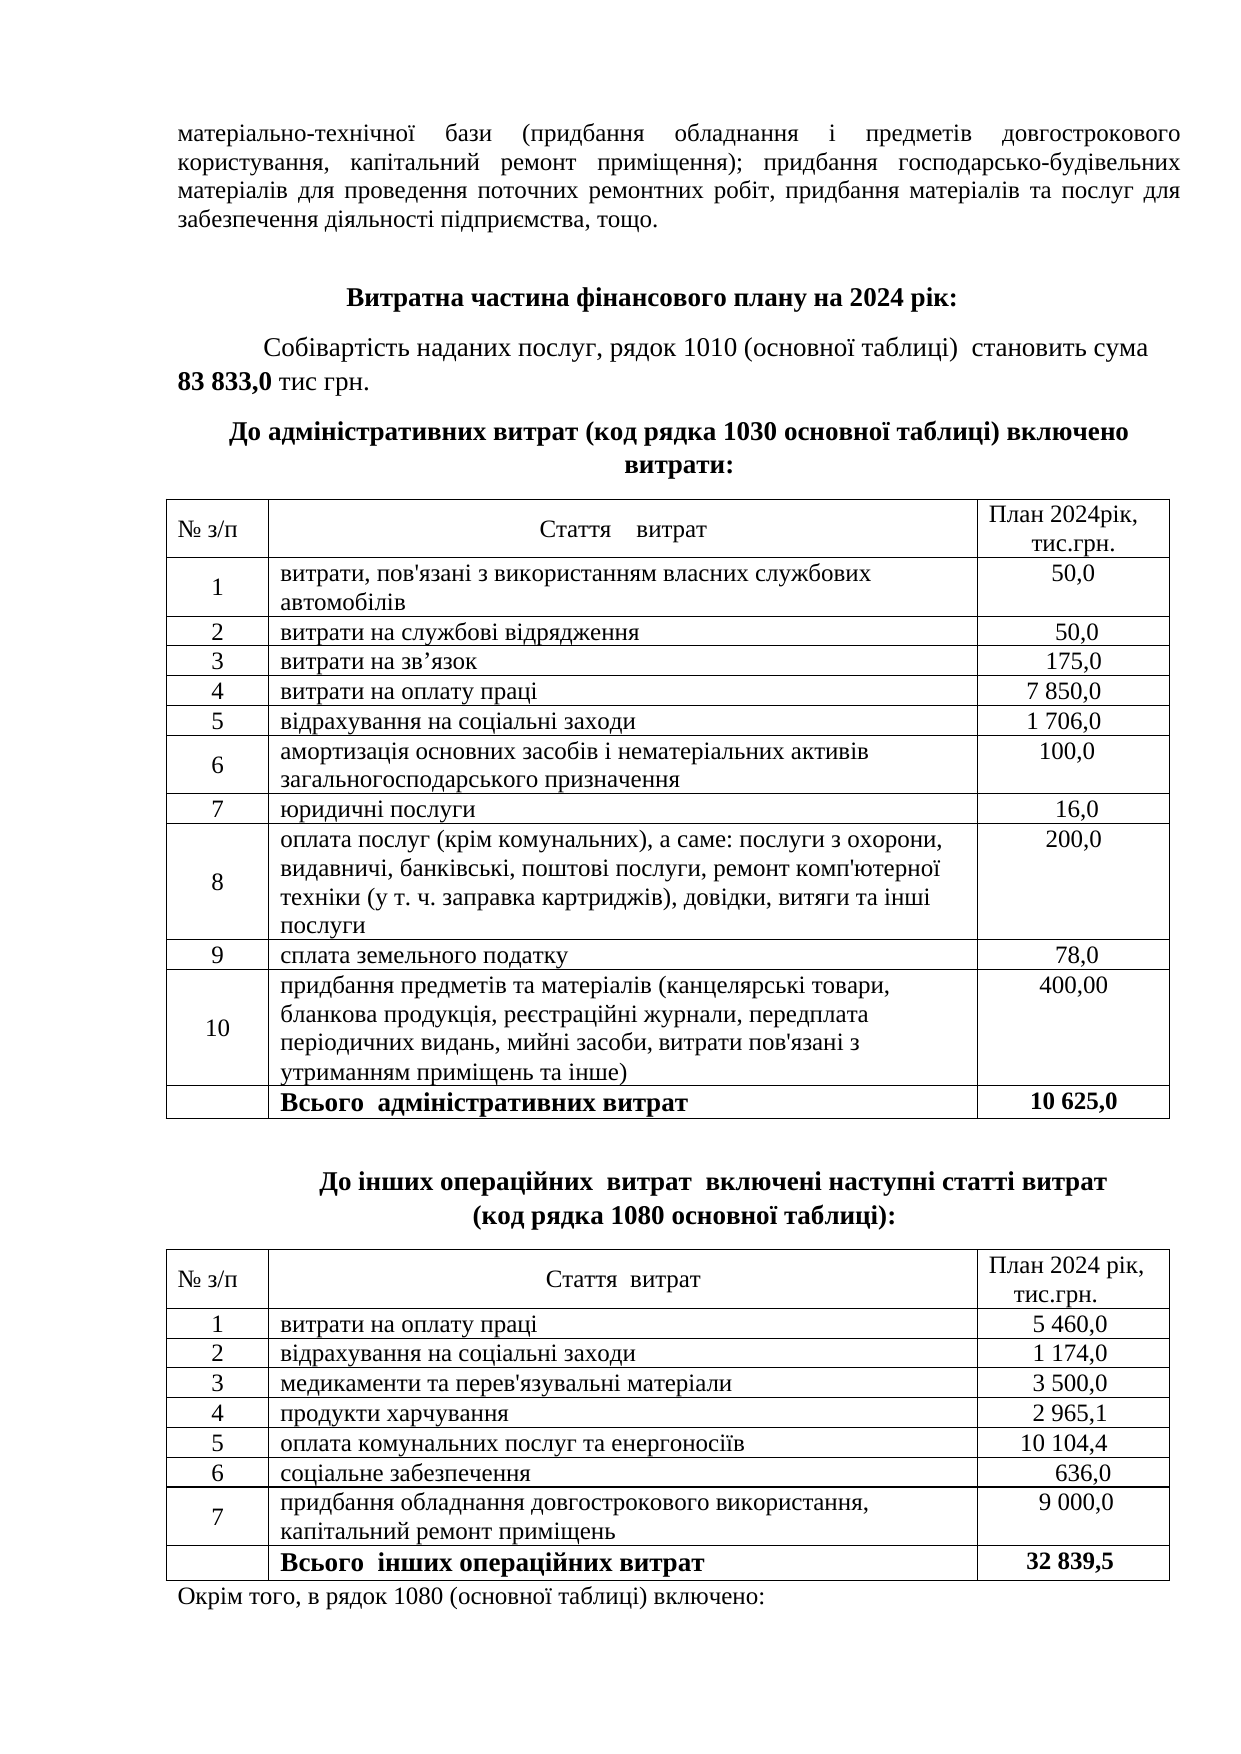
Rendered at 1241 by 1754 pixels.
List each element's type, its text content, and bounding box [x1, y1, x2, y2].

text До адміністративних витрат (код рядка 1030 основної таблиці) включено витрати: [177, 415, 1181, 479]
table_cell 16,0 [978, 794, 1169, 823]
table_cell 7 [167, 794, 268, 823]
table_cell витрати на оплату праці [269, 1309, 977, 1337]
table_cell 50,0 [978, 558, 1169, 616]
table_cell 8 [167, 824, 268, 939]
table_cell 9 000,0 [978, 1488, 1169, 1545]
list Окрім того, в рядок 1080 (основної таблиці) включено: [177, 1581, 1181, 1610]
table_cell витрати, пов'язані з використанням власних службових автомобілів [269, 558, 977, 616]
table_header № з/п [167, 500, 268, 557]
table_cell 5 [167, 1428, 268, 1457]
table_cell 3 500,0 [978, 1368, 1169, 1397]
table_cell юридичні послуги [269, 794, 977, 823]
table_cell відрахування на соціальні заходи [269, 706, 977, 735]
table_cell 2 [167, 617, 268, 645]
table_cell 10 [167, 970, 268, 1085]
table_cell оплата послуг (крім комунальних), а саме: послуги з охорони, видавничі, банківські, поштові послуги, ремонт комп'ютерної техніки (у т. ч. заправка картриджів), довідки, витяги та інші послуги [269, 824, 977, 939]
table_cell 2 965,1 [978, 1398, 1169, 1427]
table_cell соціальне забезпечення [269, 1458, 977, 1486]
table_cell 3 [167, 646, 268, 675]
table_cell 4 [167, 1398, 268, 1427]
table_cell 2 [167, 1339, 268, 1367]
table_cell амортизація основних засобів і нематеріальних активів загальногосподарського призначення [269, 736, 977, 793]
table_cell придбання обладнання довгострокового використання, капітальний ремонт приміщень [269, 1488, 977, 1545]
table_cell 32 839,5 [978, 1546, 1169, 1580]
table_cell 7 850,0 [978, 676, 1169, 705]
table_cell Всього адміністративних витрат [269, 1086, 977, 1117]
table_header План 2024 рік, тис.грн. [978, 1250, 1169, 1308]
table_cell 1 [167, 558, 268, 616]
table_cell 78,0 [978, 940, 1169, 969]
text Витратна частина фінансового плану на 2024 рік: [177, 281, 1181, 312]
table_cell 636,0 [978, 1458, 1169, 1486]
table_cell 3 [167, 1368, 268, 1397]
table_cell придбання предметів та матеріалів (канцелярські товари, бланкова продукція, реєстраційні журнали, передплата періодичних видань, мийні засоби, витрати пов'язані з утриманням приміщень та інше) [269, 970, 977, 1085]
table_cell 9 [167, 940, 268, 969]
table_cell 50,0 [978, 617, 1169, 645]
table_cell 7 [167, 1488, 268, 1545]
table_cell витрати на зв’язок [269, 646, 977, 675]
table_cell 1 [167, 1309, 268, 1337]
table_header Стаття витрат [269, 500, 977, 557]
table_cell медикаменти та перев'язувальні матеріали [269, 1368, 977, 1397]
table_cell відрахування на соціальні заходи [269, 1339, 977, 1367]
table_cell продукти харчування [269, 1398, 977, 1427]
table_cell Всього інших операційних витрат [269, 1546, 977, 1580]
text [177, 118, 1181, 233]
table_cell 10 625,0 [978, 1086, 1169, 1117]
text До інших операційних витрат включені наступні статті витрат (код рядка 1080 основної таблиці): [177, 1165, 1181, 1230]
table_header Стаття витрат [269, 1250, 977, 1308]
table_cell 6 [167, 736, 268, 793]
table_cell витрати на службові відрядження [269, 617, 977, 645]
table_cell 1 706,0 [978, 706, 1169, 735]
table_header № з/п [167, 1250, 268, 1308]
table_cell 5 460,0 [978, 1309, 1169, 1337]
table_cell 5 [167, 706, 268, 735]
text Собівартість наданих послуг, рядок 1010 (основної таблиці) становить сума 83 833,0 тис грн. [177, 331, 1181, 396]
table_cell 4 [167, 676, 268, 705]
table_cell 100,0 [978, 736, 1169, 793]
table_cell оплата комунальних послуг та енергоносіїв [269, 1428, 977, 1457]
table_cell [167, 1546, 268, 1580]
table_cell 10 104,4 [978, 1428, 1169, 1457]
table_cell 1 174,0 [978, 1339, 1169, 1367]
table_cell 6 [167, 1458, 268, 1486]
table_cell витрати на оплату праці [269, 676, 977, 705]
table_header План 2024рік, тис.грн. [978, 500, 1169, 557]
table_cell 175,0 [978, 646, 1169, 675]
table_cell сплата земельного податку [269, 940, 977, 969]
table_cell 400,00 [978, 970, 1169, 1085]
table_cell [167, 1086, 268, 1117]
table_cell 200,0 [978, 824, 1169, 939]
